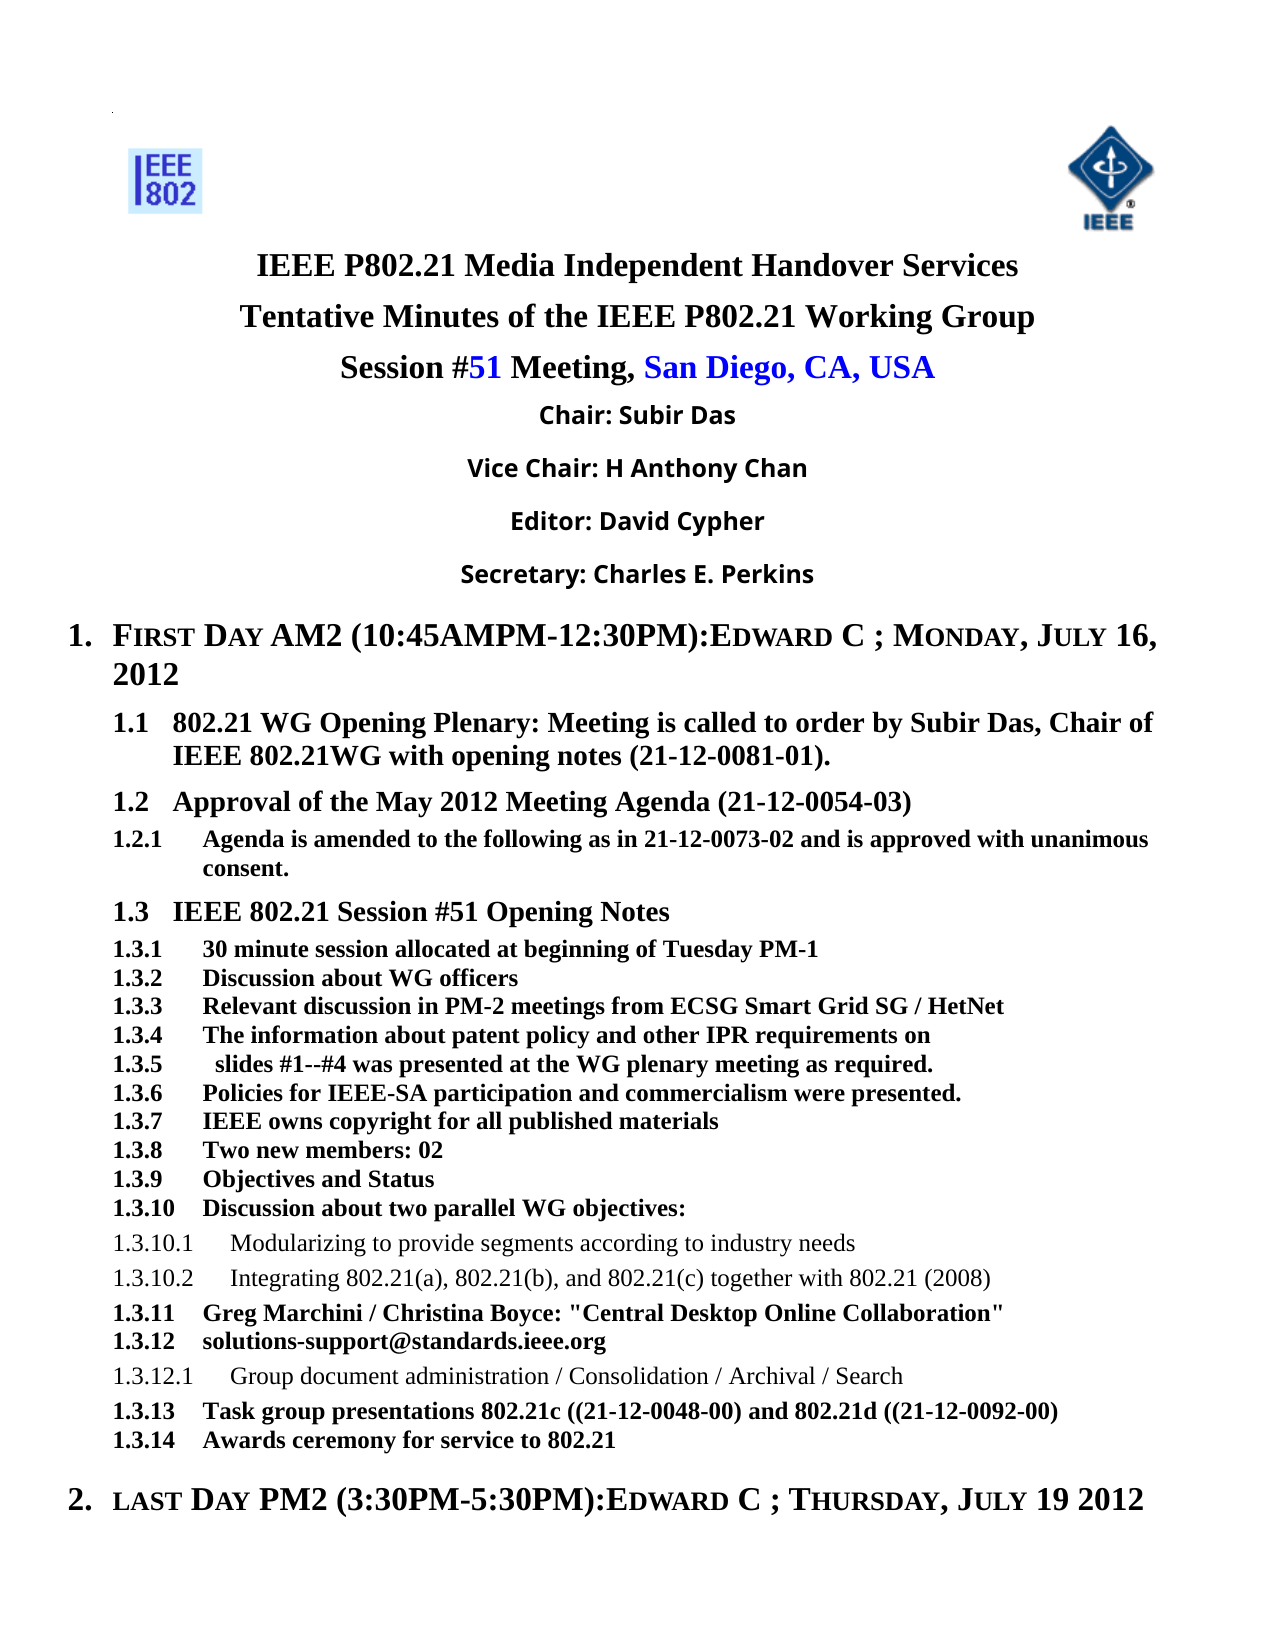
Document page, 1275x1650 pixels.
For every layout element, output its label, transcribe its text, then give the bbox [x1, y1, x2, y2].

picture [117, 134, 211, 233]
title Session #51 Meeting, San Diego, CA, USA [112, 347, 1162, 386]
subtitle 30 minute session allocated at beginning of Tuesday PM-1 [112, 934, 1162, 963]
subtitle Objectives and Status [112, 1164, 1162, 1193]
title Editor: David Cypher [112, 504, 1162, 538]
subtitle IEEE owns copyright for all published materials [112, 1106, 1162, 1135]
subtitle The information about patent policy and other IPR requirements on [112, 1020, 1162, 1049]
subtitle Group document administration / Consolidation / Archival / Search [112, 1361, 1162, 1390]
subtitle Integrating 802.21(a), 802.21(b), and 802.21(c) together with 802.21 (2008) [112, 1263, 1162, 1291]
title IEEE P802.21 Media Independent Handover Services [112, 246, 1162, 284]
subtitle Modularizing to provide segments according to industry needs [112, 1228, 1162, 1256]
subtitle solutions-support@standards.ieee.org [112, 1326, 1162, 1355]
picture [1064, 125, 1158, 233]
subtitle slides #1--#4 was presented at the WG plenary meeting as required. [112, 1049, 1162, 1078]
subtitle Task group presentations 802.21c ((21-12-0048-00) and 802.21d ((21-12-0092-00) [112, 1396, 1162, 1425]
subtitle Discussion about WG officers [112, 963, 1162, 991]
subtitle Agenda is amended to the following as in 21-12-0073-02 and is approved with unanimous consent. [112, 824, 1162, 882]
title Chair: Subir Das [112, 398, 1162, 432]
title Secretary: Charles E. Perkins [112, 556, 1162, 591]
subtitle Awards ceremony for service to 802.21 [112, 1425, 1162, 1454]
subtitle Approval of the May 2012 Meeting Agenda (21-12-0054-03) [112, 784, 1162, 818]
subtitle 802.21 WG Opening Plenary: Meeting is called to order by Subir Das, Chair of IEEE 802.21WG with opening notes (21-12-0081-01). [112, 705, 1162, 772]
subtitle Relevant discussion in PM-2 meetings from ECSG Smart Grid SG / HetNet [112, 991, 1162, 1020]
title Tentative Minutes of the IEEE P802.21 Working Group [112, 296, 1162, 335]
subtitle last Day PM2 (3:30PM-5:30PM):Edward C ; Thursday, July 19 2012 [67, 1479, 1162, 1517]
title Vice Chair: H Anthony Chan [112, 451, 1162, 485]
subtitle Greg Marchini / Christina Boyce: "Central Desktop Online Collaboration" [112, 1298, 1162, 1326]
subtitle First Day AM2 (10:45AMPM-12:30PM):Edward C ; Monday, July 16, 2012 [67, 616, 1162, 692]
subtitle Policies for IEEE-SA participation and commercialism were presented. [112, 1078, 1162, 1106]
subtitle Two new members: 02 [112, 1135, 1162, 1164]
subtitle Discussion about two parallel WG objectives: [112, 1193, 1162, 1221]
subtitle IEEE 802.21 Session #51 Opening Notes [112, 894, 1162, 928]
